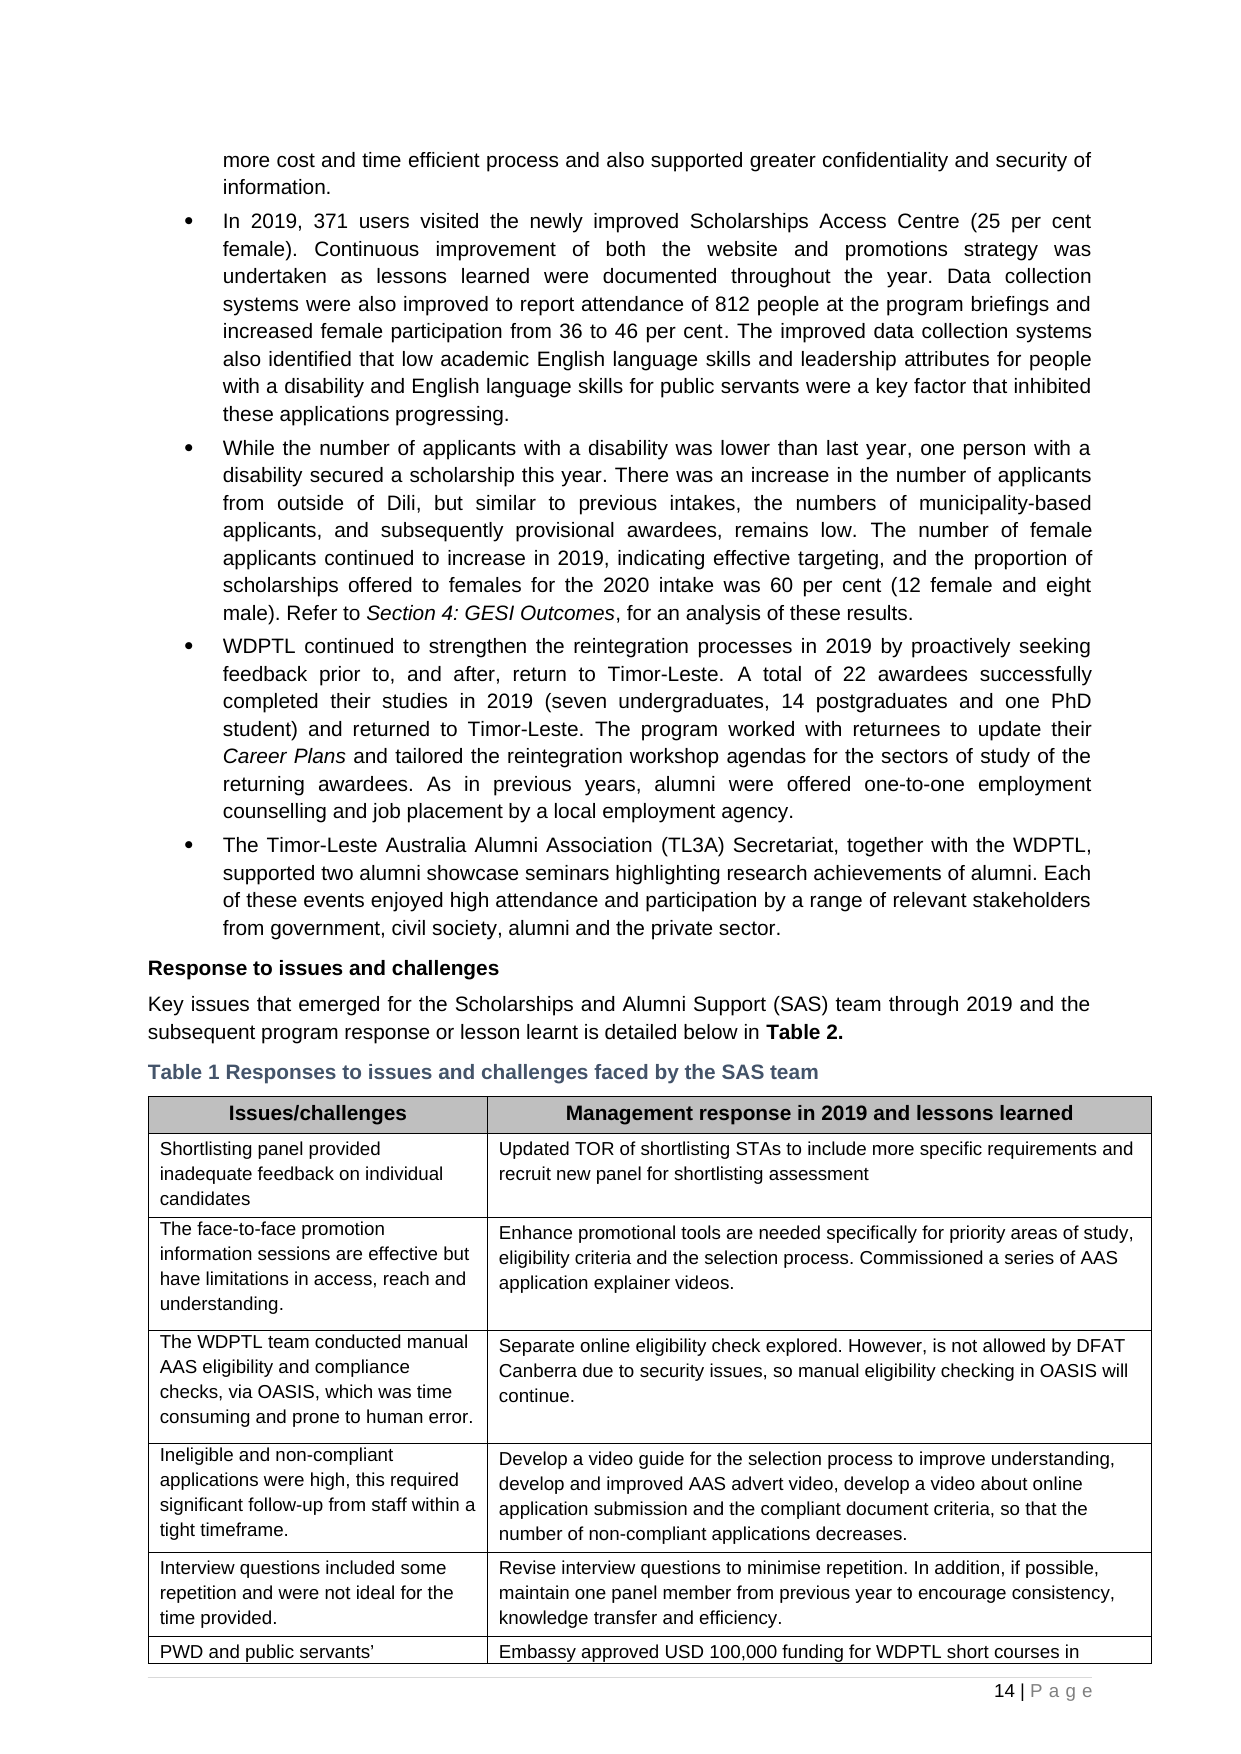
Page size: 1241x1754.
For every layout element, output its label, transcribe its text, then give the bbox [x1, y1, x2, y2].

table_cell The face-to-face promotion information sessions are effective but have limitations in access, reach and understanding. [149, 1218, 487, 1330]
table_header Management response in 2019 and lessons learned [488, 1097, 1151, 1133]
table_cell Updated TOR of shortlisting STAs to include more specific requirements and recruit new panel for shortlisting assessment [488, 1134, 1151, 1217]
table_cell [488, 1637, 1151, 1663]
table_cell The WDPTL team conducted manual AAS eligibility and compliance checks, via OASIS, which was time consuming and prone to human error. [149, 1331, 487, 1443]
table_cell Enhance promotional tools are needed specifically for priority areas of study, eligibility criteria and the selection process. Commissioned a series of AAS application explainer videos. [488, 1218, 1151, 1330]
list In 2019, 371 users visited the newly improved Scholarships Access Centre (25 per cent female). Continuous improvement of both the website and promotions strategy was undertaken as lessons learned were documented throughout the year. Data collection systems were also improved to report attendance of 812 people at the program briefings and increased female participation from 36 to 46 per cent. The improved data collection systems also identified that low academic English language skills and leadership attributes for people with a disability and English language skills for public servants were a key factor that inhibited these applications progressing. [185, 209, 1092, 426]
subtitle Response to issues and challenges [148, 956, 1092, 979]
text Key issues that emerged for the Scholarships and Alumni Support (SAS) team through 2019 and the subsequent program response or lesson learnt is detailed below in Table 2. [148, 992, 1092, 1043]
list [185, 148, 1092, 199]
table_header Issues/challenges [149, 1097, 487, 1133]
list The Timor-Leste Australia Alumni Association (TL3A) Secretariat, together with the WDPTL, supported two alumni showcase seminars highlighting research achievements of alumni. Each of these events enjoyed high attendance and participation by a range of relevant stakeholders from government, civil society, alumni and the private sector. [185, 833, 1092, 939]
table_cell Separate online eligibility check explored. However, is not allowed by DFAT Canberra due to security issues, so manual eligibility checking in OASIS will continue. [488, 1331, 1151, 1443]
table_cell Ineligible and non-compliant applications were high, this required significant follow-up from staff within a tight timeframe. [149, 1444, 487, 1552]
list While the number of applicants with a disability was lower than last year, one person with a disability secured a scholarship this year. There was an increase in the number of applicants from outside of Dili, but similar to previous intakes, the numbers of municipality-based applicants, and subsequently provisional awardees, remains low. The number of female applicants continued to increase in 2019, indicating effective targeting, and the proportion of scholarships offered to females for the 2020 intake was 60 per cent (12 female and eight male). Refer to Section 4: GESI Outcomes, for an analysis of these results. [185, 435, 1092, 624]
table_cell Interview questions included some repetition and were not ideal for the time provided. [149, 1553, 487, 1636]
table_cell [149, 1637, 487, 1663]
table_cell Develop a video guide for the selection process to improve understanding, develop and improved AAS advert video, develop a video about online application submission and the compliant document criteria, so that the number of non-compliant applications decreases. [488, 1444, 1151, 1552]
table_cell Revise interview questions to minimise repetition. In addition, if possible, maintain one panel member from previous year to encourage consistency, knowledge transfer and efficiency. [488, 1553, 1151, 1636]
table_cell Shortlisting panel provided inadequate feedback on individual candidates [149, 1134, 487, 1217]
list WDPTL continued to strengthen the reintegration processes in 2019 by proactively seeking feedback prior to, and after, return to Timor-Leste. A total of 22 awardees successfully completed their studies in 2019 (seven undergraduates, 14 postgraduates and one PhD student) and returned to Timor-Leste. The program worked with returnees to update their Career Plans and tailored the reintegration workshop agendas for the sectors of study of the returning awardees. As in previous years, alumni were offered one-to-one employment counselling and job placement by a local employment agency. [185, 634, 1092, 823]
